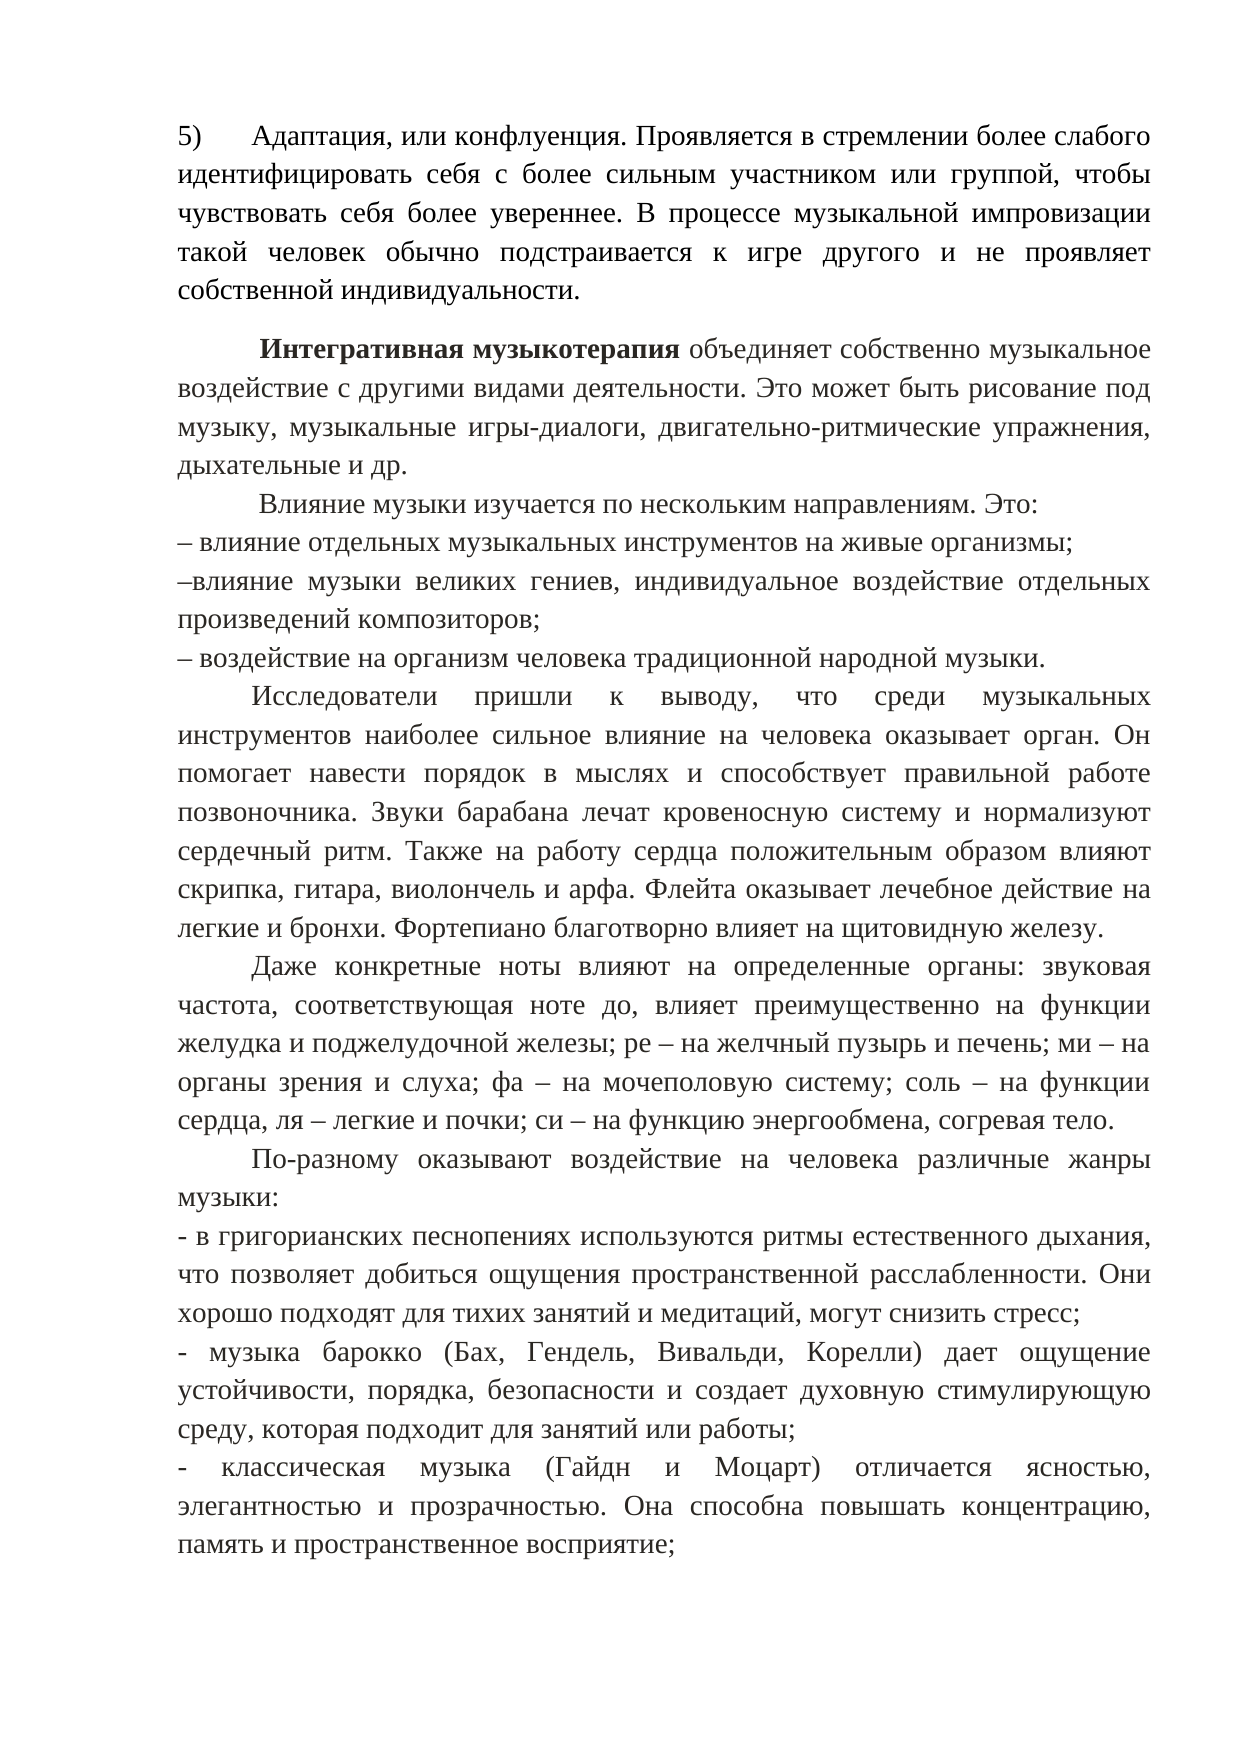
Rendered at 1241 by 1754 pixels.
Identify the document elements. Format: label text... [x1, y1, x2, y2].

text Исследователи пришли к выводу, что среди музыкальных инструментов наиболее сильное влияние на человека оказывает орган. Он помогает навести порядок в мыслях и способствует правильной работе позвоночника. Звуки барабана лечат кровеносную систему и нормализуют сердечный ритм. Также на работу сердца положительным образом влияют скрипка, гитара, виолончель и арфа. Флейта оказывает лечебное действие на легкие и бронхи. Фортепиано благотворно влияет на щитовидную железу. [177, 678, 1152, 943]
text –влияние музыки великих гениев, индивидуальное воздействие отдельных произведений композиторов; [177, 563, 1152, 635]
text Интегративная музыкотерапия объединяет собственно музыкальное воздействие с другими видами деятельности. Это может быть рисование под музыку, музыкальные игры-диалоги, двигательно-ритмические упражнения, дыхательные и др. [177, 332, 1152, 481]
text - в григорианских песнопениях используются ритмы естественного дыхания, что позволяет добиться ощущения пространственной расслабленности. Они хорошо подходят для тихих занятий и медитаций, могут снизить стресс; [177, 1218, 1152, 1329]
text - классическая музыка (Гайдн и Моцарт) отличается ясностью, элегантностью и прозрачностью. Она способна повышать концентрацию, память и пространственное восприятие; [177, 1449, 1152, 1560]
text – воздействие на организм человека традиционной народной музыки. [177, 640, 1152, 673]
text Даже конкретные ноты влияют на определенные органы: звуковая частота, соответствующая ноте до, влияет преимущественно на функции желудка и поджелудочной железы; ре – на желчный пузырь и печень; ми – на органы зрения и слуха; фа – на мочеполовую систему; соль – на функции сердца, ля – легкие и почки; си – на функцию энергообмена, согревая тело. [177, 948, 1152, 1136]
text Влияние музыки изучается по нескольким направлениям. Это: [177, 486, 1152, 519]
list Адаптация, или конфлуенция. Проявляется в стремлении более слабого идентифицировать себя с более сильным участником или группой, чтобы чувствовать себя более увереннее. В процессе музыкальной импровизации такой человек обычно подстраивается к игре другого и не проявляет собственной индивидуальности. [177, 118, 1152, 306]
text По-разному оказывают воздействие на человека различные жанры музыки: [177, 1141, 1152, 1213]
text - музыка барокко (Бах, Гендель, Вивальди, Корелли) дает ощущение устойчивости, порядка, безопасности и создает духовную стимулирующую среду, которая подходит для занятий или работы; [177, 1334, 1152, 1444]
text – влияние отдельных музыкальных инструментов на живые организмы; [177, 524, 1152, 558]
